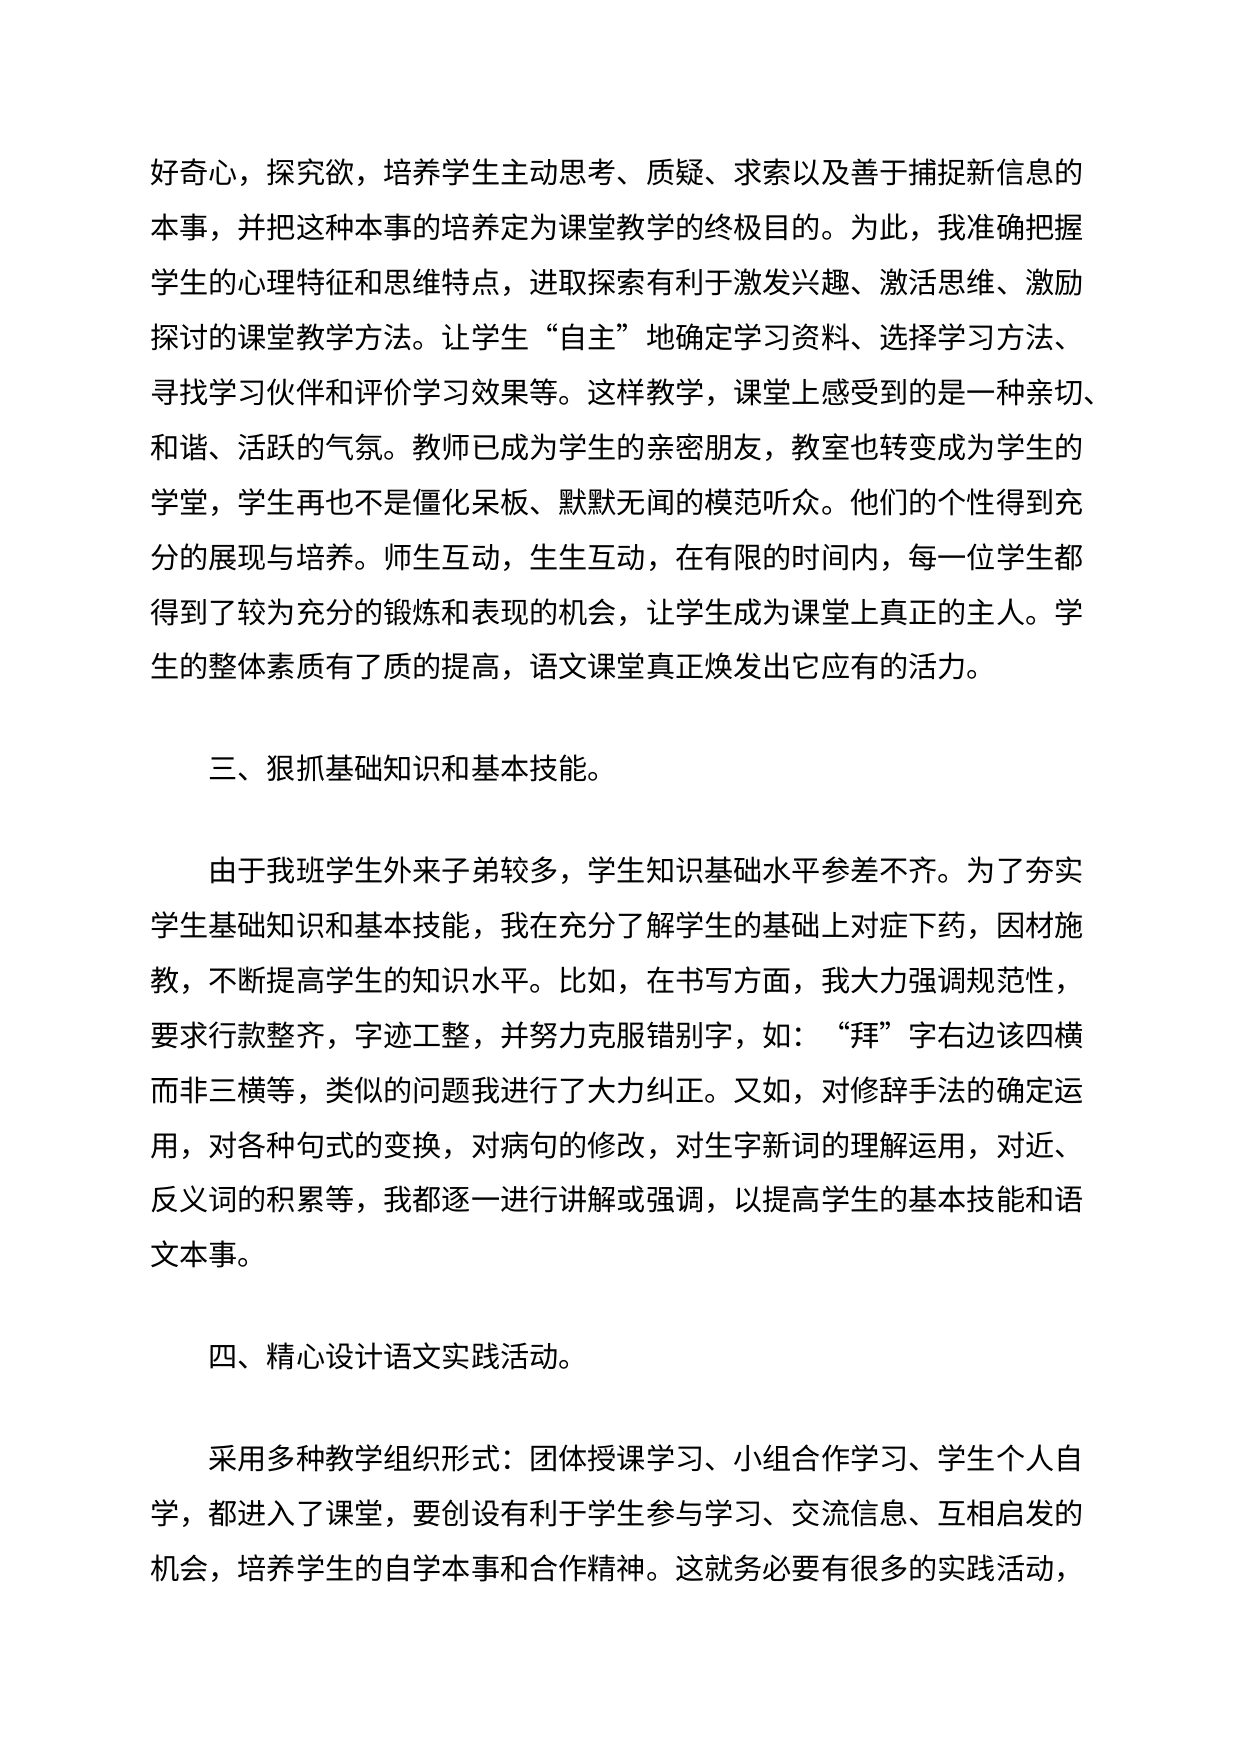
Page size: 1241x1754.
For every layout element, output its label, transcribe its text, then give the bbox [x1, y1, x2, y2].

text 三、狠抓基础知识和基本技能。 [150, 746, 1090, 788]
text 由于我班学生外来子弟较多，学生知识基础水平参差不齐。为了夯实学生基础知识和基本技能，我在充分了解学生的基础上对症下药，因材施教，不断提高学生的知识水平。比如，在书写方面，我大力强调规范性，要求行款整齐，字迹工整，并努力克服错别字，如：“拜”字右边该四横而非三横等，类似的问题我进行了大力纠正。又如，对修辞手法的确定运用，对各种句式的变换，对病句的修改，对生字新词的理解运用，对近、反义词的积累等，我都逐一进行讲解或强调，以提高学生的基本技能和语文本事。 [150, 848, 1090, 1274]
text 四、精心设计语文实践活动。 [150, 1334, 1090, 1376]
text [150, 150, 1090, 686]
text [150, 1435, 1090, 1587]
